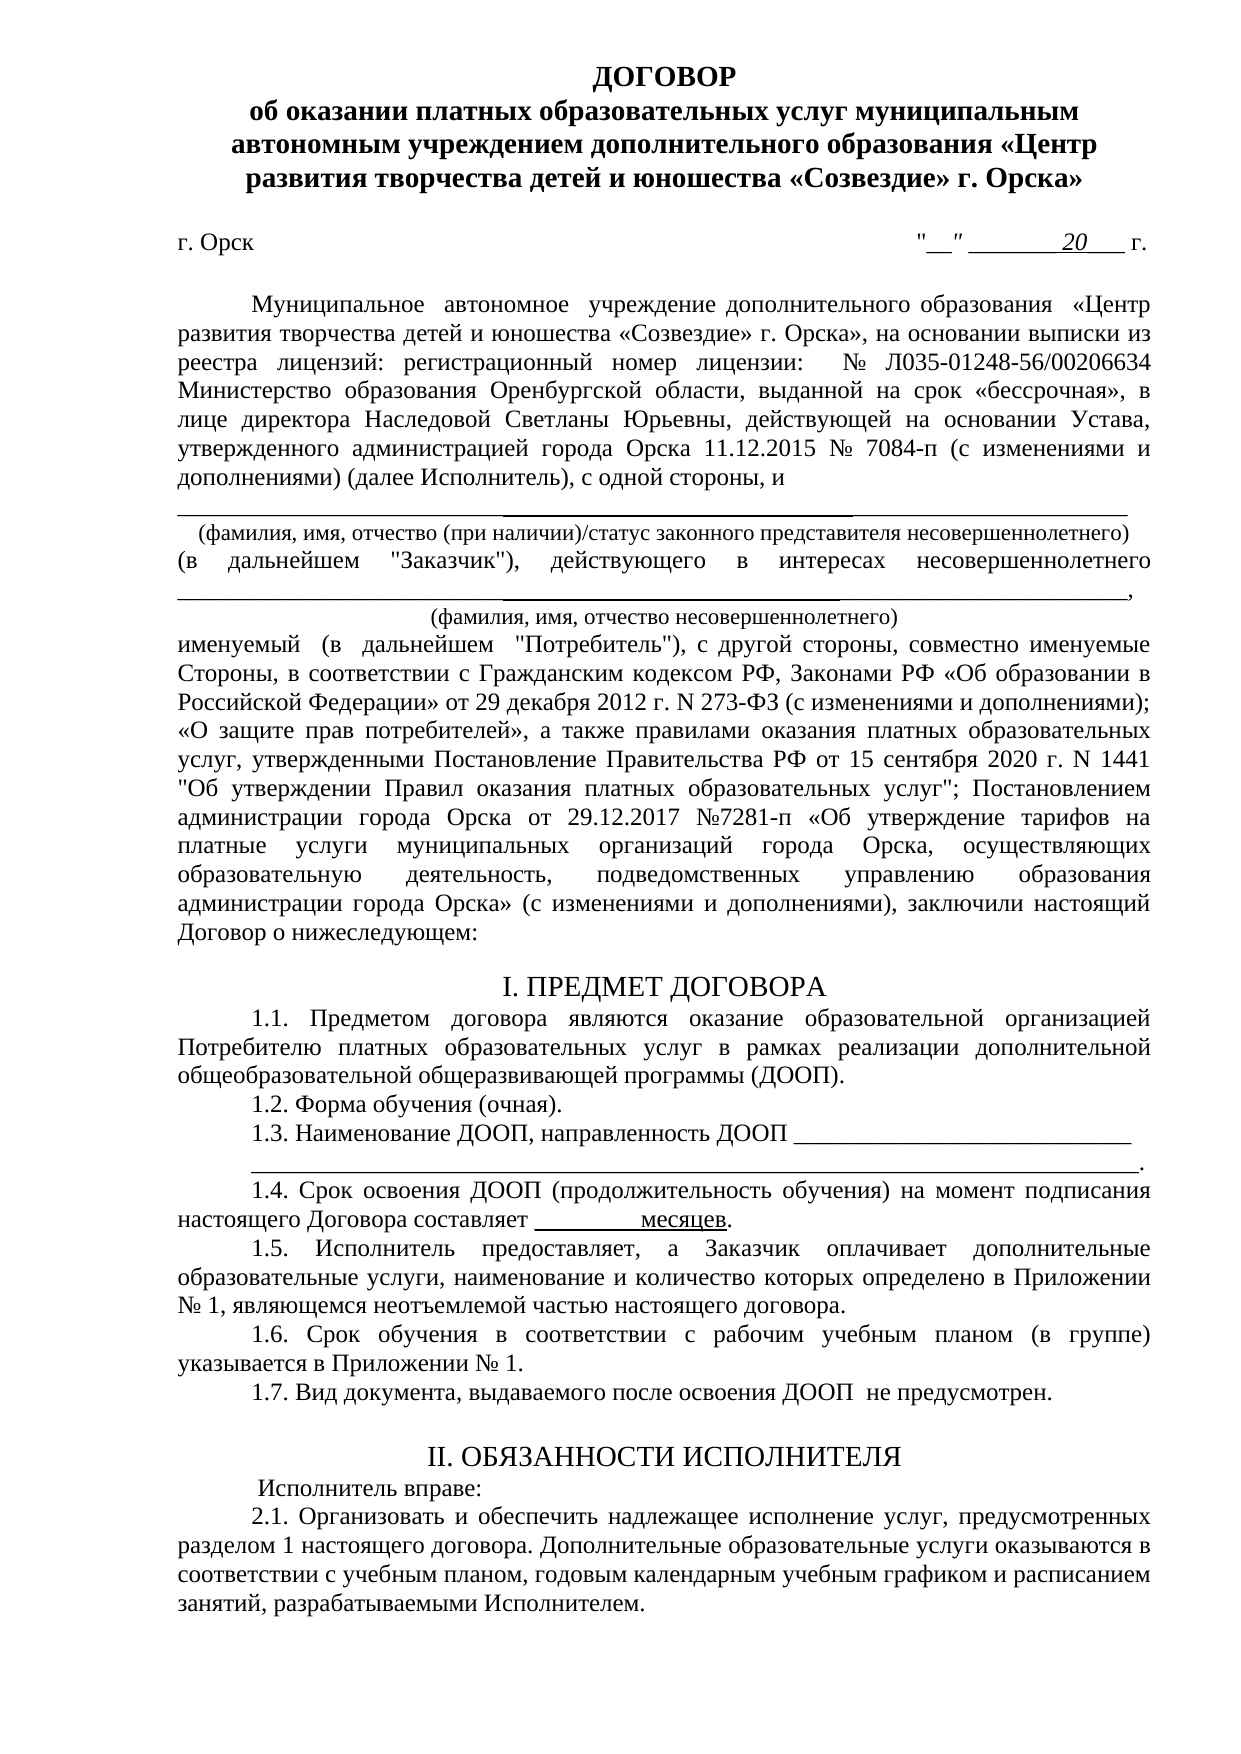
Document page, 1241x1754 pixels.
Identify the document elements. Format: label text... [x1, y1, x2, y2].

text ДОГОВОР [177, 59, 1152, 93]
text Муниципальное автономное учреждение дополнительного образования «Центр развития творчества детей и юношества «Созвездие» г. Орска», на основании выписки из реестра лицензий: регистрационный номер лицензии: № Л035-01248-56/00206634 Министерство образования Оренбургской области, выданной на срок «бессрочная», в лице директора Наследовой Светланы Юрьевны, действующей на основании Устава, утвержденного администрацией города Орска 11.12.2015 № 7084-п (с изменениями и дополнениями) (далее Исполнитель), с одной стороны, и [177, 289, 1152, 490]
text _______________________________________________________________________. [177, 1147, 1152, 1176]
text 2.1. Организовать и обеспечить надлежащее исполнение услуг, предусмотренных разделом 1 настоящего договора. Дополнительные образовательные услуги оказываются в соответствии с учебным планом, годовым календарным учебным графиком и расписанием занятий, разрабатываемыми Исполнителем. [177, 1501, 1152, 1616]
text (фамилия, имя, отчество (при наличии)/статус законного представителя несовершеннолетнего) [177, 519, 1152, 545]
text 1.1. Предметом договора являются оказание образовательной организацией Потребителю платных образовательных услуг в рамках реализации дополнительной общеобразовательной общеразвивающей программы (ДООП). [177, 1003, 1152, 1089]
text (фамилия, имя, отчество несовершеннолетнего) [177, 603, 1152, 629]
text г. Орск "__" _______ 20___ г. [177, 227, 1152, 256]
text именуемый (в дальнейшем "Потребитель"), с другой стороны, совместно именуемые Стороны, в соответствии с Гражданским кодексом РФ, Законами РФ «Об образовании в Российской Федерации» от 29 декабря . N 273-ФЗ (с изменениями и дополнениями); «О защите прав потребителей», а также правилами оказания платных образовательных услуг, утвержденными Постановление Правительства РФ от 15 сентября 2020 г. N 1441 "Об утверждении Правил оказания платных образовательных услуг"; Постановлением администрации города Орска от 29.12.2017 №7281-п «Об утверждение тарифов на платные услуги муниципальных организаций города Орска, осуществляющих образовательную деятельность, подведомственных управлению образования администрации города Орска» (с изменениями и дополнениями), заключили настоящий Договор о нижеследующем: [177, 629, 1152, 946]
text 1.2. Форма обучения (очная). [177, 1089, 1152, 1118]
text II. ОБЯЗАННОСТИ ИСПОЛНИТЕЛЯ [177, 1439, 1152, 1473]
text ____________________________________________________________________________ [177, 490, 1152, 519]
text 1.6. Срок обучения в соответствии с рабочим учебным планом (в группе) указывается в Приложении № 1. [177, 1319, 1152, 1377]
text Исполнитель вправе: [177, 1473, 1152, 1501]
text 1.4. Срок освоения ДООП (продолжительность обучения) на момент подписания настоящего Договора составляет ________ месяцев. [177, 1176, 1152, 1233]
text 1.5. Исполнитель предоставляет, а Заказчик оплачивает дополнительные образовательные услуги, наименование и количество которых определено в Приложении № 1, являющемся неотъемлемой частью настоящего договора. [177, 1233, 1152, 1319]
text I. ПРЕДМЕТ ДОГОВОРА [177, 969, 1152, 1003]
text 1.3. Наименование ДООП, направленность ДООП ___________________________ [177, 1118, 1152, 1147]
text об оказании платных образовательных услуг муниципальным автономным учреждением дополнительного образования «Центр развития творчества детей и юношества «Созвездие» г. Орска» [177, 93, 1152, 193]
text 1.7. Вид документа, выдаваемого после освоения ДООП не предусмотрен. [177, 1377, 1152, 1406]
text (в дальнейшем "Заказчик"), действующего в интересах несовершеннолетнего ____________________________________________________________________________, [177, 545, 1152, 603]
